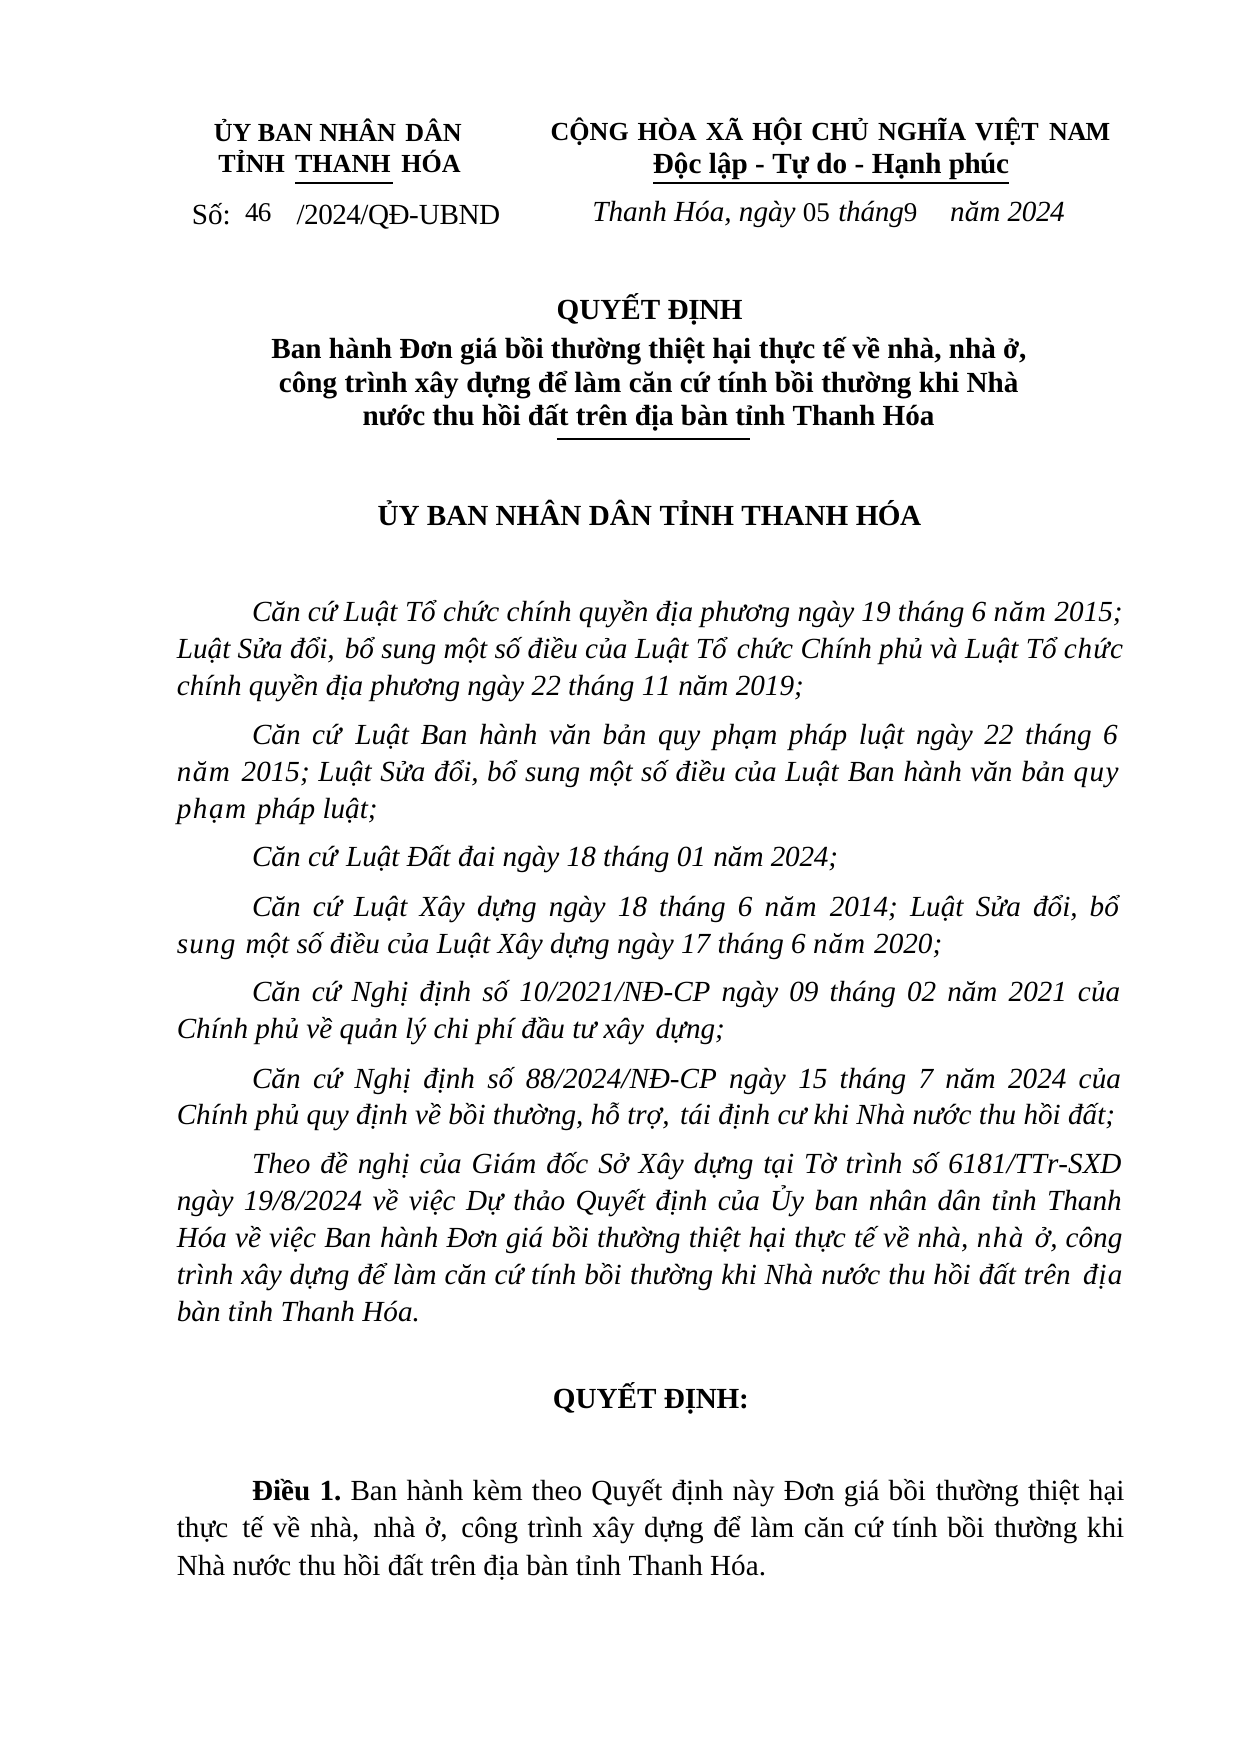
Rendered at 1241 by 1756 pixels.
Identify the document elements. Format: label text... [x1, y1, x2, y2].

text Căn cứ Luật Xây dựng ngày 18 tháng 6 năm 2014; Luật Sửa đổi, bổ sung một số điều của Luật Xây dựng ngày 17 tháng 6 năm 2020; [177, 889, 1120, 960]
text Căn cứ Luật Tổ chức chính quyền địa phương ngày 19 tháng 6 năm 2015; Luật Sửa đổi, bổ sung một số điều của Luật Tổ chức Chính phủ và Luật Tổ chức chính quyền địa phương ngày 22 tháng 11 năm 2019; [177, 594, 1123, 701]
text Theo đề nghị của Giám đốc Sở Xây dựng tại Tờ trình số 6181/TTr-SXD ngày 19/8/2024 về việc Dự thảo Quyết định của Ủy ban nhân dân tỉnh Thanh Hóa về việc Ban hành Đơn giá bồi thường thiệt hại thực tế về nhà, nhà ở, công trình xây dựng để làm căn cứ tính bồi thường khi Nhà nước thu hồi đất trên địa bàn tỉnh Thanh Hóa. [177, 1147, 1123, 1328]
subtitle QUYẾT ĐỊNH [165, 292, 1133, 326]
text Ban hành Đơn giá bồi thường thiệt hại thực tế về nhà, nhà ở, công trình xây dựng để làm căn cứ tính bồi thường khi Nhà nước thu hồi đất trên địa bàn tỉnh Thanh Hóa [244, 331, 1053, 432]
table_cell Thanh Hóa, ngày 05 tháng9 năm 2024 [526, 185, 1116, 231]
text Căn cứ Luật Đất đai ngày 18 tháng 01 năm 2024; [252, 839, 1136, 873]
text Căn cứ Nghị định số 88/2024/NĐ-CP ngày 15 tháng 7 năm 2024 của Chính phủ quy định về bồi thường, hỗ trợ, tái định cư khi Nhà nước thu hồi đất; [177, 1061, 1122, 1130]
table_header ỦY BAN NHÂN DÂN TỈNH THANH HÓA [186, 117, 526, 185]
text Điều 1. Ban hành kèm theo Quyết định này Đơn giá bồi thường thiệt hại thực tế về nhà, nhà ở, công trình xây dựng để làm căn cứ tính bồi thường khi Nhà nước thu hồi đất trên địa bàn tỉnh Thanh Hóa. [177, 1473, 1125, 1581]
table_cell Số: 46 /2024/QĐ-UBND [186, 185, 526, 231]
text Căn cứ Nghị định số 10/2021/NĐ-CP ngày 09 tháng 02 năm 2021 của Chính phủ về quản lý chi phí đầu tư xây dựng; [177, 974, 1121, 1045]
text Căn cứ Luật Ban hành văn bản quy phạm pháp luật ngày 22 tháng 6 năm 2015; Luật Sửa đổi, bổ sung một số điều của Luật Ban hành văn bản quy phạm pháp luật; [177, 717, 1119, 824]
subtitle ỦY BAN NHÂN DÂN TỈNH THANH HÓA [165, 498, 1133, 532]
table_header CỘNG HÒA XÃ HỘI CHỦ NGHĨA VIỆT NAM Độc lập - Tự do - Hạnh phúc [526, 117, 1116, 185]
subtitle QUYẾT ĐỊNH: [166, 1381, 1135, 1415]
